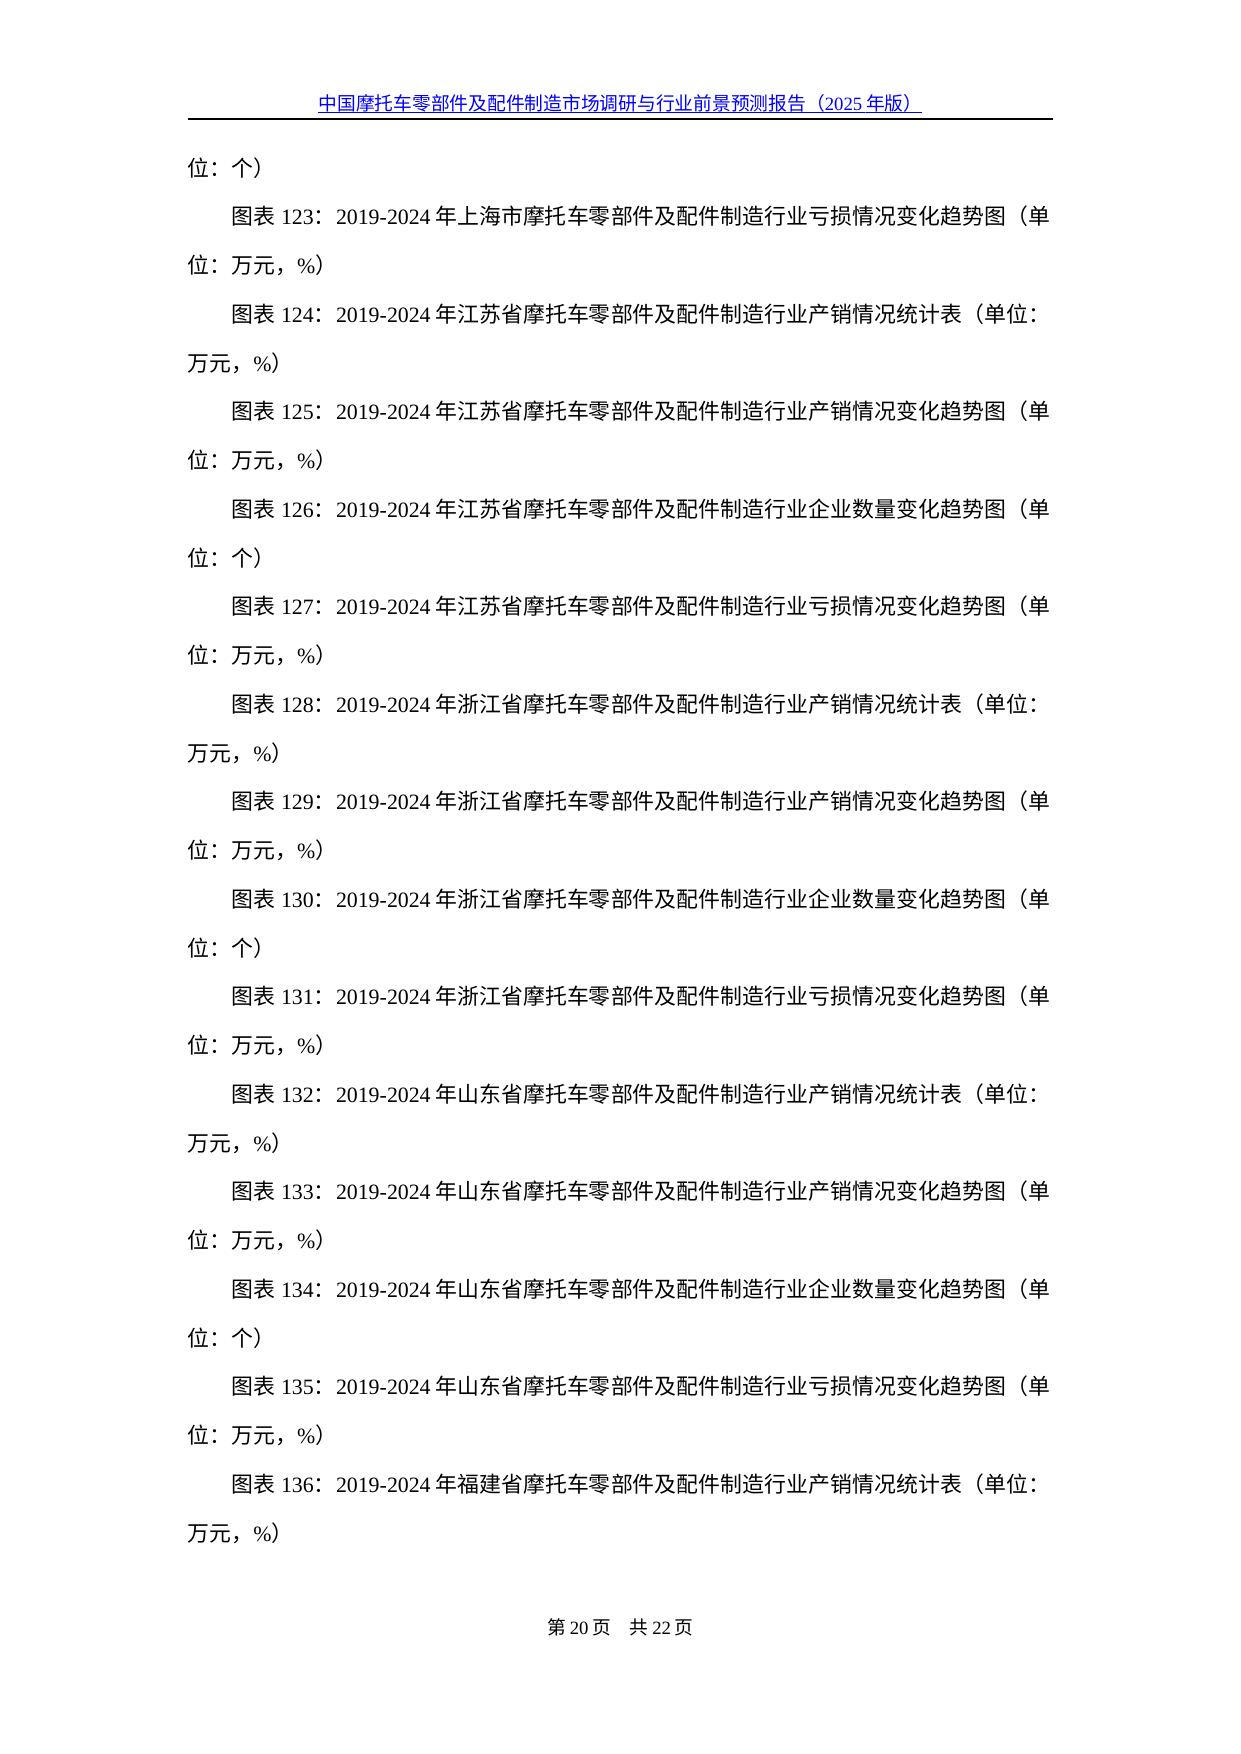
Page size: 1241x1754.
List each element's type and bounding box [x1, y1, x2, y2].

text [187, 150, 1053, 1548]
